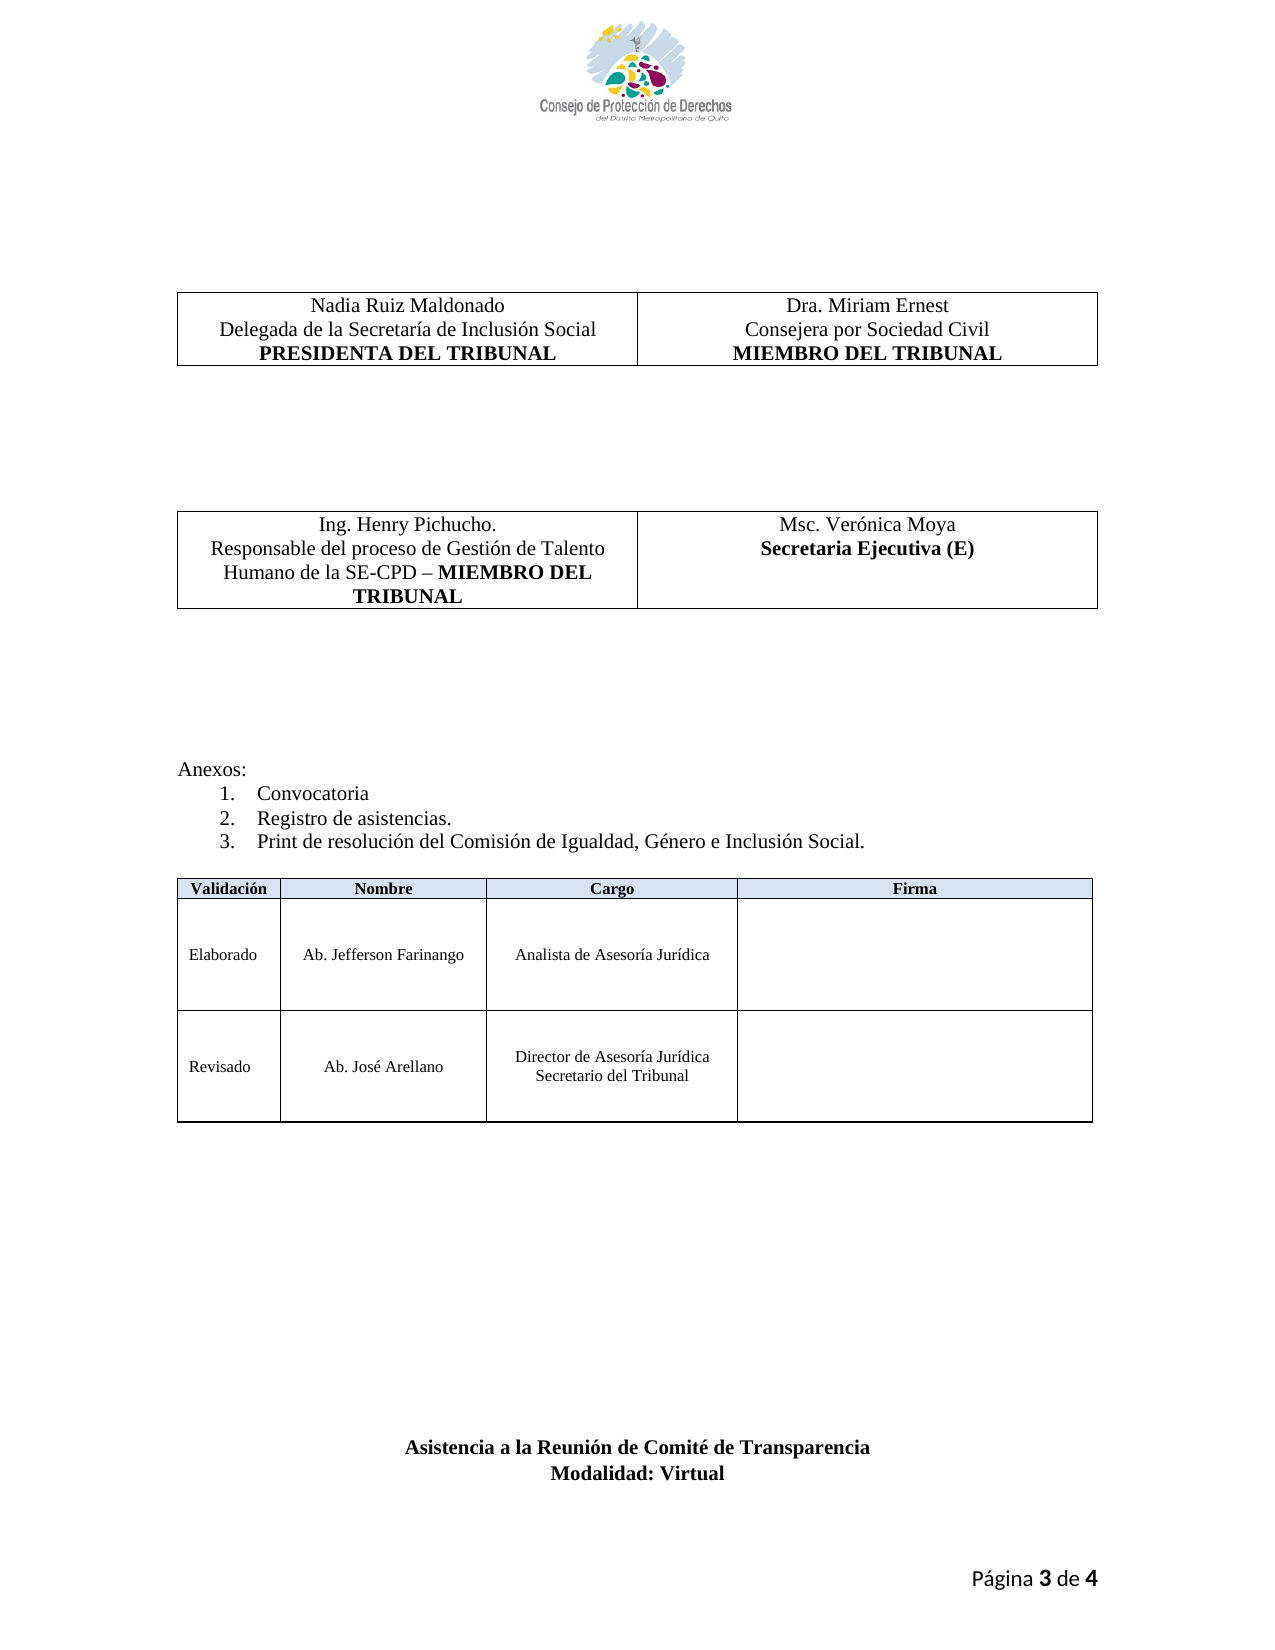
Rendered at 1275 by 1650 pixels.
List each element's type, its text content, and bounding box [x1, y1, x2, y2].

table_header Validación [178, 879, 280, 898]
table_header Nombre [281, 879, 486, 898]
table_header Cargo [487, 879, 737, 898]
list Print de resolución del Comisión de Igualdad, Género e Inclusión Social. [219, 829, 1098, 853]
text Modalidad: Virtual [177, 1461, 1098, 1485]
table_header Nadia Ruiz Maldonado Delegada de la Secretaría de Inclusión Social PRESIDENTA DEL TRIBUNAL [178, 293, 637, 365]
list Convocatoria [219, 781, 1098, 805]
table_header Dra. Miriam Ernest Consejera por Sociedad Civil MIEMBRO DEL TRIBUNAL [638, 293, 1097, 365]
table_header Firma [738, 879, 1092, 898]
table_cell Elaborado [178, 899, 280, 1009]
table_header Ing. Henry Pichucho. Responsable del proceso de Gestión de Talento Humano de la SE-CPD – MIEMBRO DEL TRIBUNAL [178, 512, 637, 608]
picture [540, 17, 735, 124]
table_cell Analista de Asesoría Jurídica [487, 899, 737, 1009]
table_header Msc. Verónica Moya Secretaria Ejecutiva (E) [638, 512, 1097, 608]
text Anexos: [177, 757, 1098, 781]
table_cell Ab. Jefferson Farinango [281, 899, 486, 1009]
text Asistencia a la Reunión de Comité de Transparencia [177, 1435, 1098, 1459]
table_cell Revisado [178, 1011, 280, 1121]
table_cell [738, 899, 1092, 1009]
list Registro de asistencias. [219, 805, 1098, 829]
table_cell Director de Asesoría Jurídica Secretario del Tribunal [487, 1011, 737, 1121]
table_cell Ab. José Arellano [281, 1011, 486, 1121]
table_cell [738, 1011, 1092, 1121]
